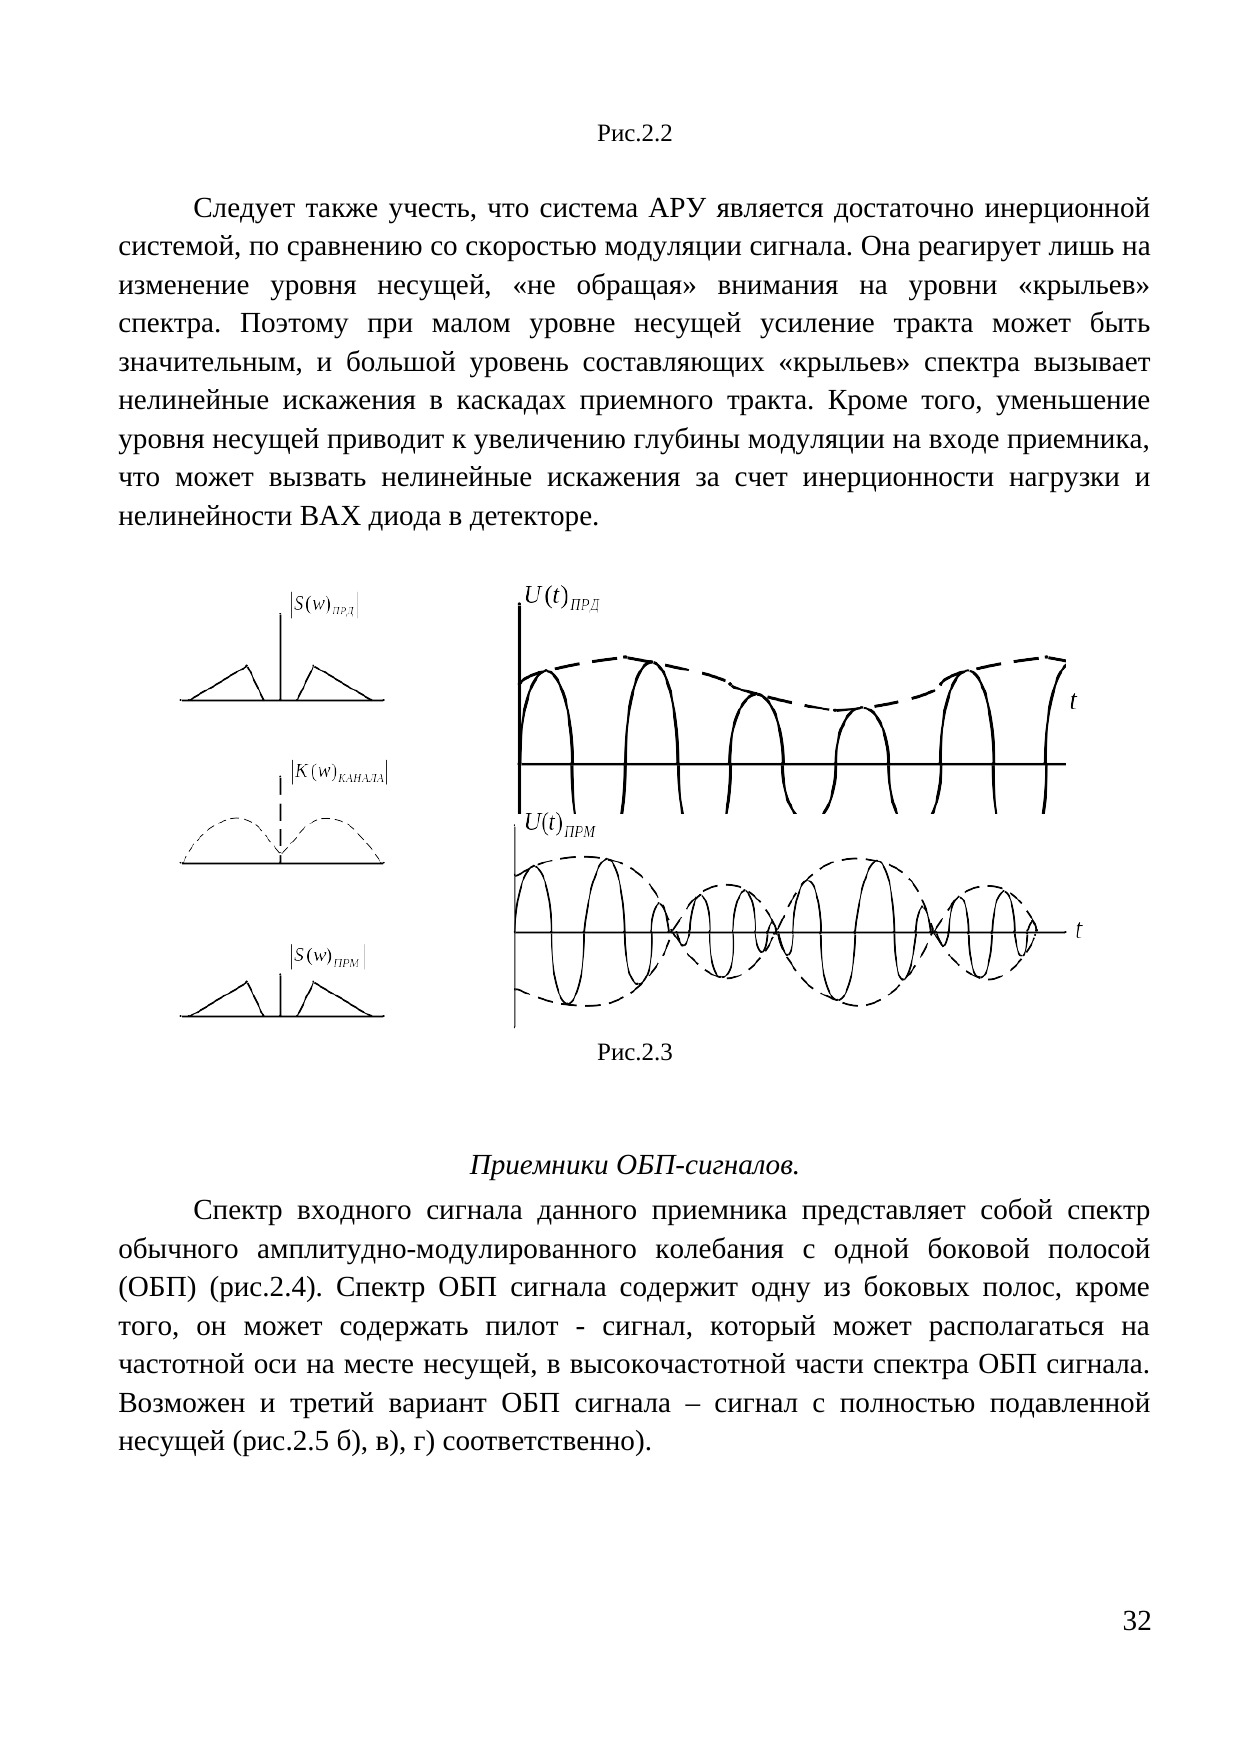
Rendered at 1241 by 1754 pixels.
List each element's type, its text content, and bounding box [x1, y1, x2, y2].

text Рис.2.3 [118, 1037, 1152, 1066]
text Следует также учесть, что система АРУ является достаточно инерционной системой, по сравнению со скоростью модуляции сигнала. Она реагирует лишь на изменение уровня несущей, «не обращая» внимания на уровни «крыльев» спектра. Поэтому при малом уровне несущей усиление тракта может быть значительным, и большой уровень составляющих «крыльев» спектра вызывает нелинейные искажения в каскадах приемного тракта. Кроме того, уменьшение уровня несущей приводит к увеличению глубины модуляции на входе приемника, что может вызвать нелинейные искажения за счет инерционности нагрузки и нелинейности ВАХ диода в детекторе. [118, 190, 1152, 532]
text Рис.2.2 [118, 118, 1152, 147]
text Спектр входного сигнала данного приемника представляет собой спектр обычного амплитудно-модулированного колебания с одной боковой полосой (ОБП) (рис.2.4). Спектр ОБП сигнала содержит одну из боковых полос, кроме того, он может содержать пилот - сигнал, который может располагаться на частотной оси на месте несущей, в высокочастотной части спектра ОБП сигнала. Возможен и третий вариант ОБП сигнала – сигнал с полностью подавленной несущей (рис.2.5 б), в), г) соответственно). [118, 1192, 1152, 1457]
subtitle Приемники ОБП-сигналов. [118, 1147, 1152, 1181]
